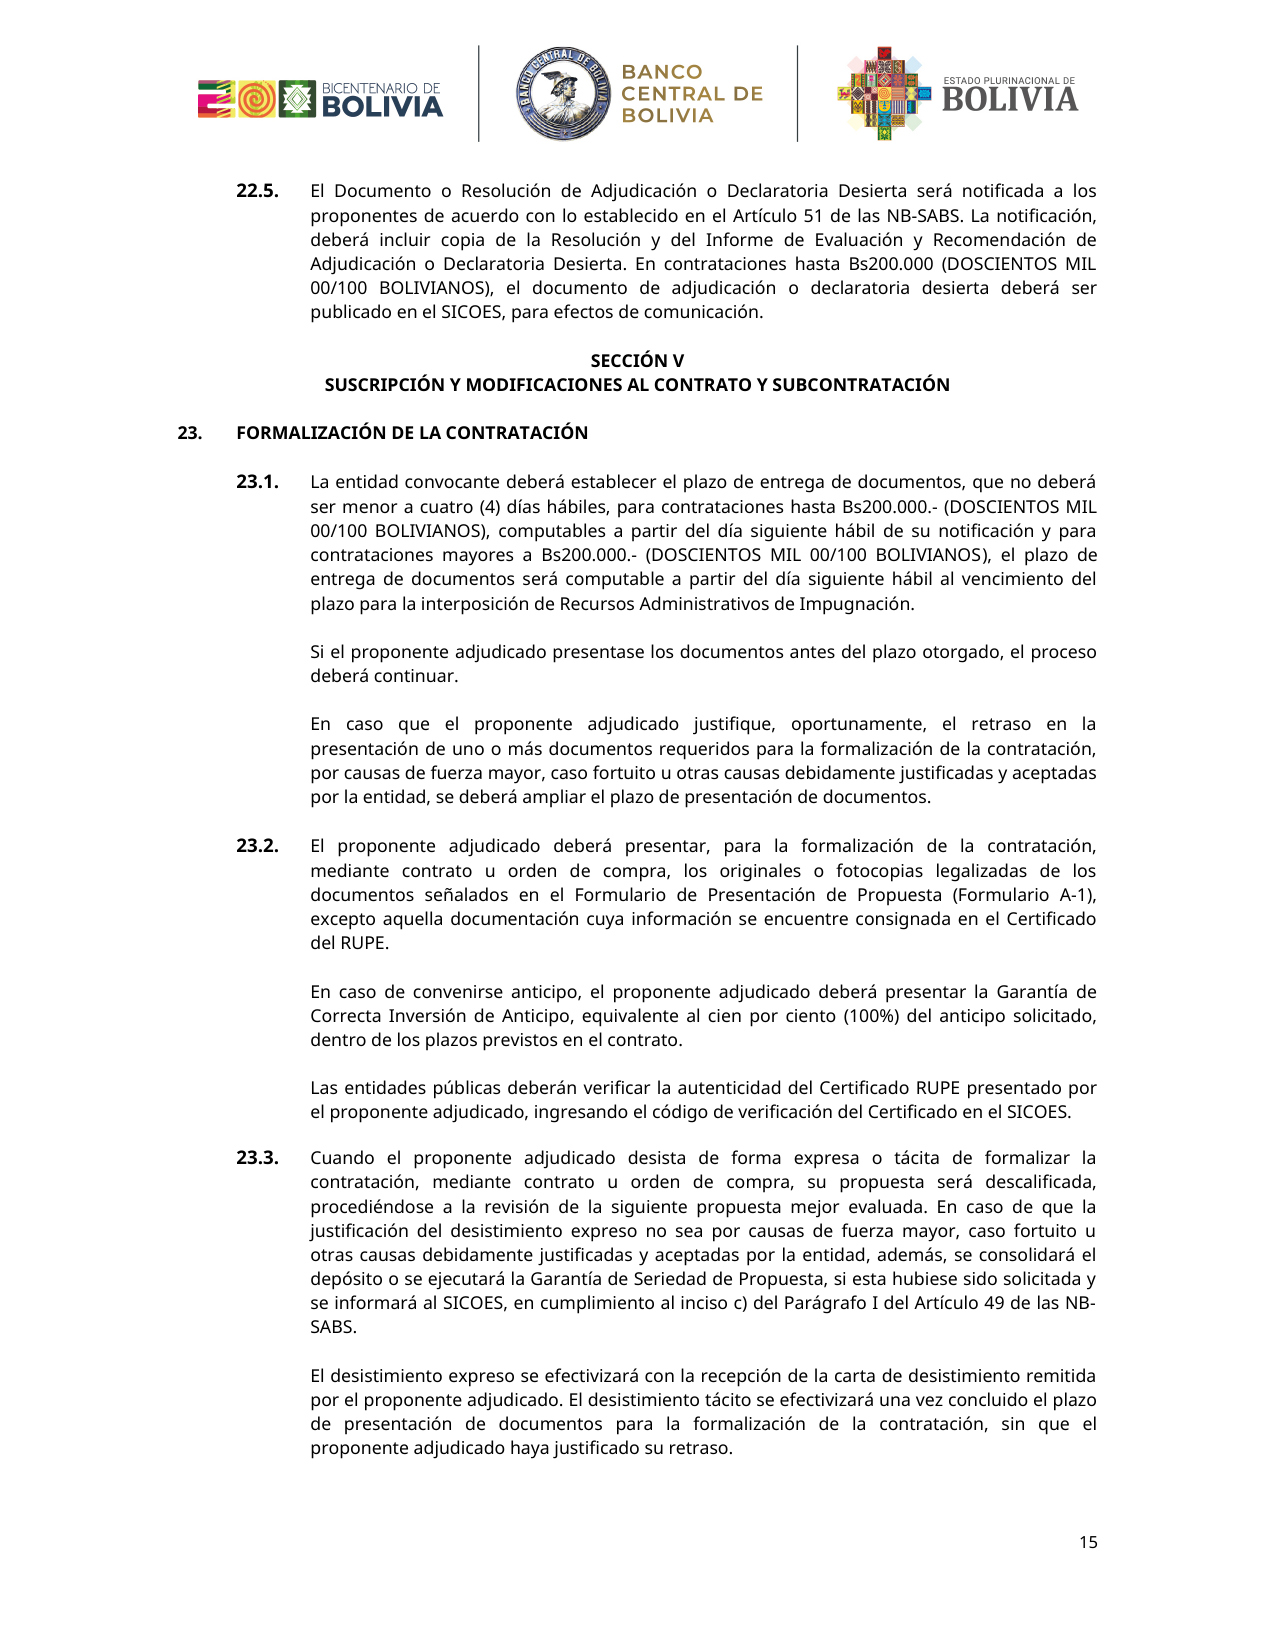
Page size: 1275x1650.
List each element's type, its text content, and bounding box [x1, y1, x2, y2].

text SECCIÓN V [177, 348, 1098, 372]
list Las entidades públicas deberán verificar la autenticidad del Certificado RUPE presentado por el proponente adjudicado, ingresando el código de verificación del Certificado en el SICOES. [251, 1076, 1098, 1124]
subtitle El Documento o Resolución de Adjudicación o Declaratoria Desierta será notificada a los proponentes de acuerdo con lo establecido en el Artículo 51 de las NB-SABS. La notificación, deberá incluir copia de la Resolución y del Informe de Evaluación y Recomendación de Adjudicación o Declaratoria Desierta. En contrataciones hasta Bs200.000 (DOSCIENTOS MIL 00/100 BOLIVIANOS), el documento de adjudicación o declaratoria desierta deberá ser publicado en el SICOES, para efectos de comunicación. [236, 177, 1098, 324]
picture [0, 29, 1275, 145]
text En caso que el proponente adjudicado justifique, oportunamente, el retraso en la presentación de uno o más documentos requeridos para la formalización de la contratación, por causas de fuerza mayor, caso fortuito u otras causas debidamente justificadas y aceptadas por la entidad, se deberá ampliar el plazo de presentación de documentos. [236, 712, 1098, 808]
subtitle En caso de convenirse anticipo, el proponente adjudicado deberá presentar la Garantía de Correcta Inversión de Anticipo, equivalente al cien por ciento (100%) del anticipo solicitado, dentro de los plazos previstos en el contrato. [310, 979, 1098, 1052]
text SUSCRIPCIÓN Y MODIFICACIONES AL CONTRATO Y SUBCONTRATACIÓN [177, 372, 1098, 396]
subtitle Cuando el proponente adjudicado desista de forma expresa o tácita de formalizar la contratación, mediante contrato u orden de compra, su propuesta será descalificada, procediéndose a la revisión de la siguiente propuesta mejor evaluada. En caso de que la justificación del desistimiento expreso no sea por causas de fuerza mayor, caso fortuito u otras causas debidamente justificadas y aceptadas por la entidad, además, se consolidará el depósito o se ejecutará la Garantía de Seriedad de Propuesta, si esta hubiese sido solicitada y se informará al SICOES, en cumplimiento al inciso c) del Parágrafo I del Artículo 49 de las NB-SABS. [236, 1144, 1098, 1339]
subtitle La entidad convocante deberá establecer el plazo de entrega de documentos, que no deberá ser menor a cuatro (4) días hábiles, para contrataciones hasta Bs200.000.- (DOSCIENTOS MIL 00/100 BOLIVIANOS), computables a partir del día siguiente hábil de su notificación y para contrataciones mayores a Bs200.000.- (DOSCIENTOS MIL 00/100 BOLIVIANOS), el plazo de entrega de documentos será computable a partir del día siguiente hábil al vencimiento del plazo para la interposición de Recursos Administrativos de Impugnación. [236, 469, 1098, 615]
subtitle Si el proponente adjudicado presentase los documentos antes del plazo otorgado, el proceso deberá continuar. [310, 639, 1098, 688]
subtitle FORMALIZACIÓN DE LA CONTRATACIÓN [177, 421, 1098, 445]
text El desistimiento expreso se efectivizará con la recepción de la carta de desistimiento remitida por el proponente adjudicado. El desistimiento tácito se efectivizará una vez concluido el plazo de presentación de documentos para la formalización de la contratación, sin que el proponente adjudicado haya justificado su retraso. [310, 1363, 1098, 1460]
subtitle El proponente adjudicado deberá presentar, para la formalización de la contratación, mediante contrato u orden de compra, los originales o fotocopias legalizadas de los documentos señalados en el Formulario de Presentación de Propuesta (Formulario A-1), excepto aquella documentación cuya información se encuentre consignada en el Certificado del RUPE. [236, 833, 1098, 955]
